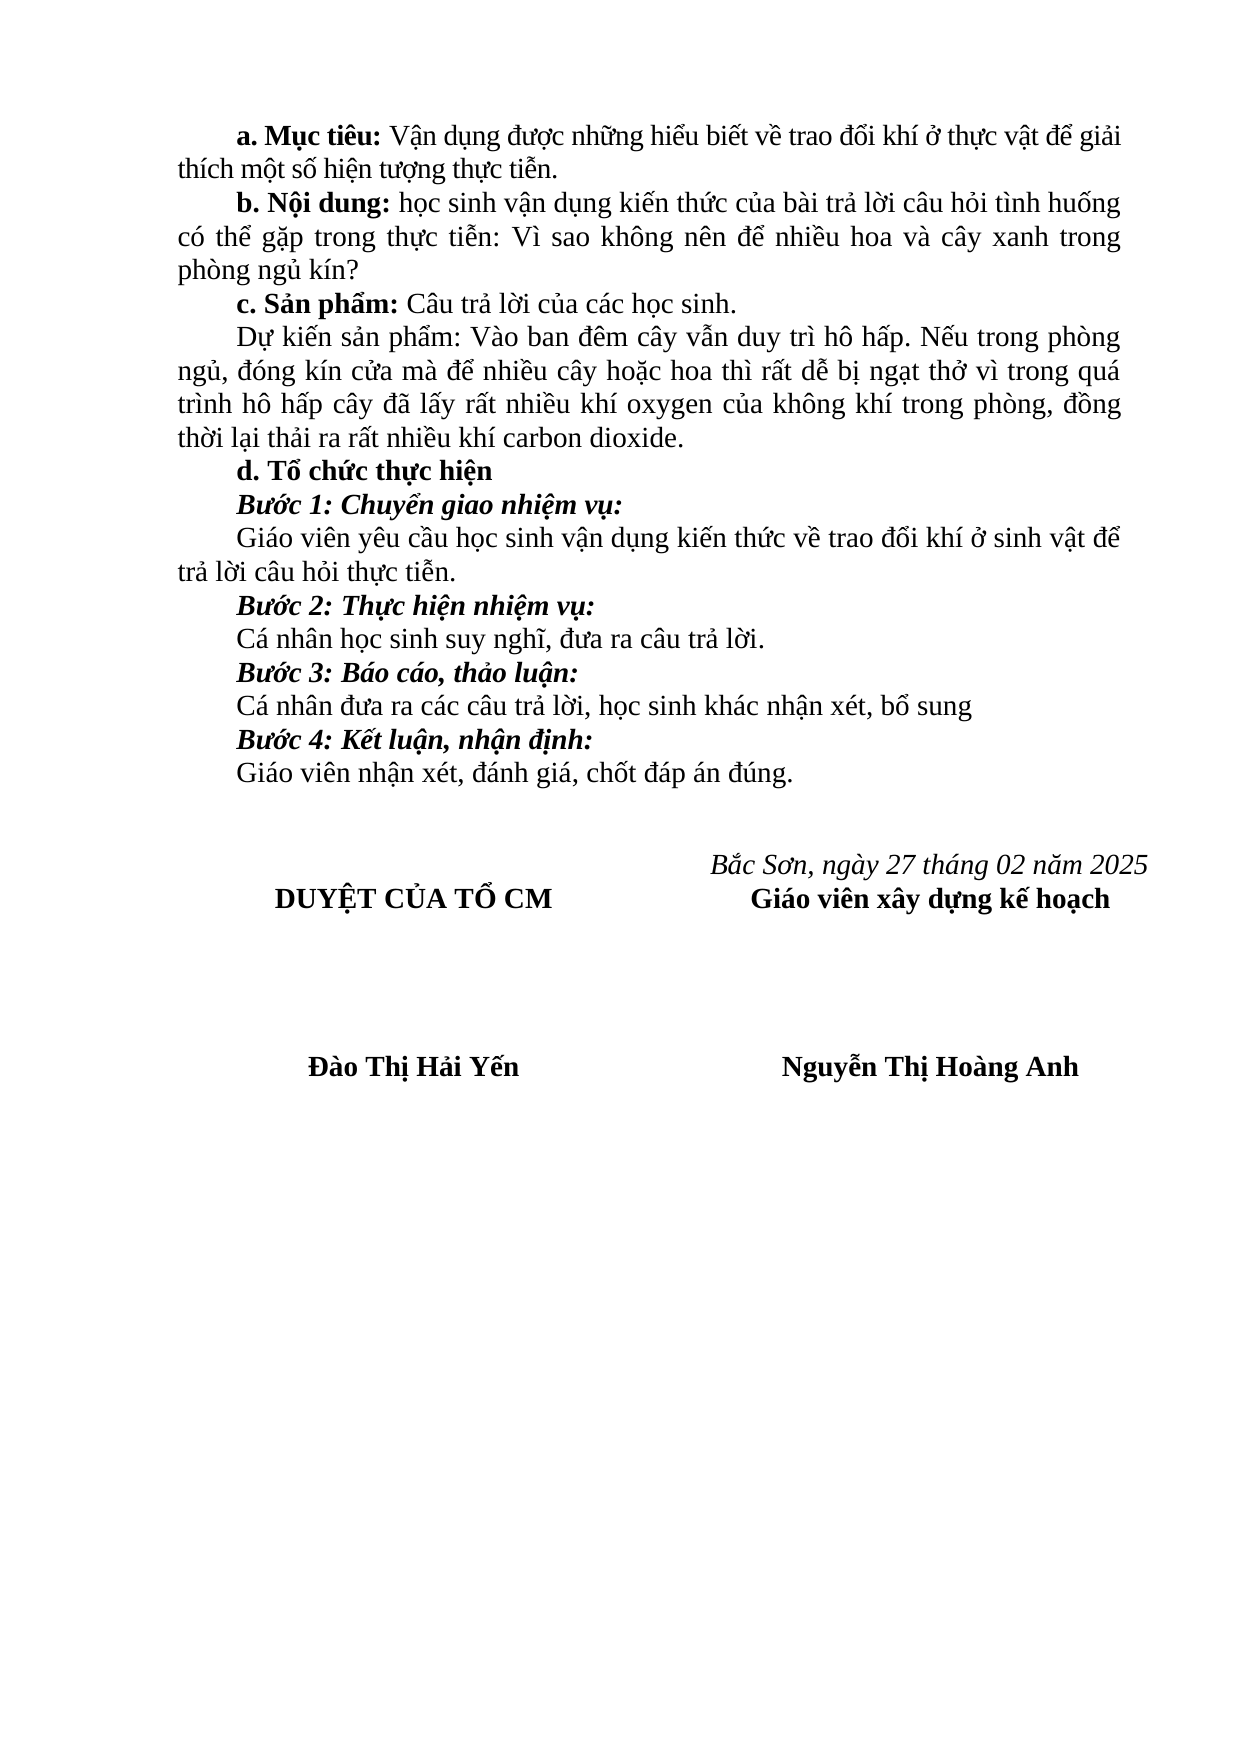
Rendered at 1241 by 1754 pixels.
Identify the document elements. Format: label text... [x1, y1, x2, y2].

text Cá nhân đưa ra các câu trả lời, học sinh khác nhận xét, bổ sung [177, 688, 1122, 722]
table_header Bắc Sơn, ngày 27 tháng 02 năm 2025 Giáo viên xây dựng kế hoạch Nguyễn Thị Hoàng Anh [679, 835, 1167, 1329]
text Giáo viên nhận xét, đánh giá, chốt đáp án đúng. [177, 755, 1122, 789]
text d. Tổ chức thực hiện [177, 453, 1122, 487]
text b. Nội dung: học sinh vận dụng kiến thức của bài trả lời câu hỏi tình huống có thể gặp trong thực tiễn: Vì sao không nên để nhiều hoa và cây xanh trong phòng ngủ kín? [177, 185, 1122, 286]
text Bước 4: Kết luận, nhận định: [177, 722, 1122, 755]
text Bước 2: Thực hiện nhiệm vụ: [177, 588, 1122, 621]
table_header DUYỆT CỦA TỔ CM Đào Thị Hải Yến [148, 835, 679, 1329]
text Bước 1: Chuyển giao nhiệm vụ: [177, 487, 1122, 521]
text Bước 3: Báo cáo, thảo luận: [177, 655, 1122, 688]
text c. Sản phẩm: Câu trả lời của các học sinh. [177, 286, 1122, 319]
text a. Mục tiêu: Vận dụng được những hiểu biết về trao đổi khí ở thực vật để giải thích một số hiện tượng thực tiễn. [177, 118, 1122, 185]
text Giáo viên yêu cầu học sinh vận dụng kiến thức về trao đổi khí ở sinh vật để trả lời câu hỏi thực tiễn. [177, 521, 1122, 588]
text Dự kiến sản phẩm: Vào ban đêm cây vẫn duy trì hô hấp. Nếu trong phòng ngủ, đóng kín cửa mà để nhiều cây hoặc hoa thì rất dễ bị ngạt thở vì trong quá trình hô hấp cây đã lấy rất nhiều khí oxygen của không khí trong phòng, đồng thời lại thải ra rất nhiều khí carbon dioxide. [177, 319, 1122, 453]
text Cá nhân học sinh suy nghĩ, đưa ra câu trả lời. [177, 621, 1122, 655]
